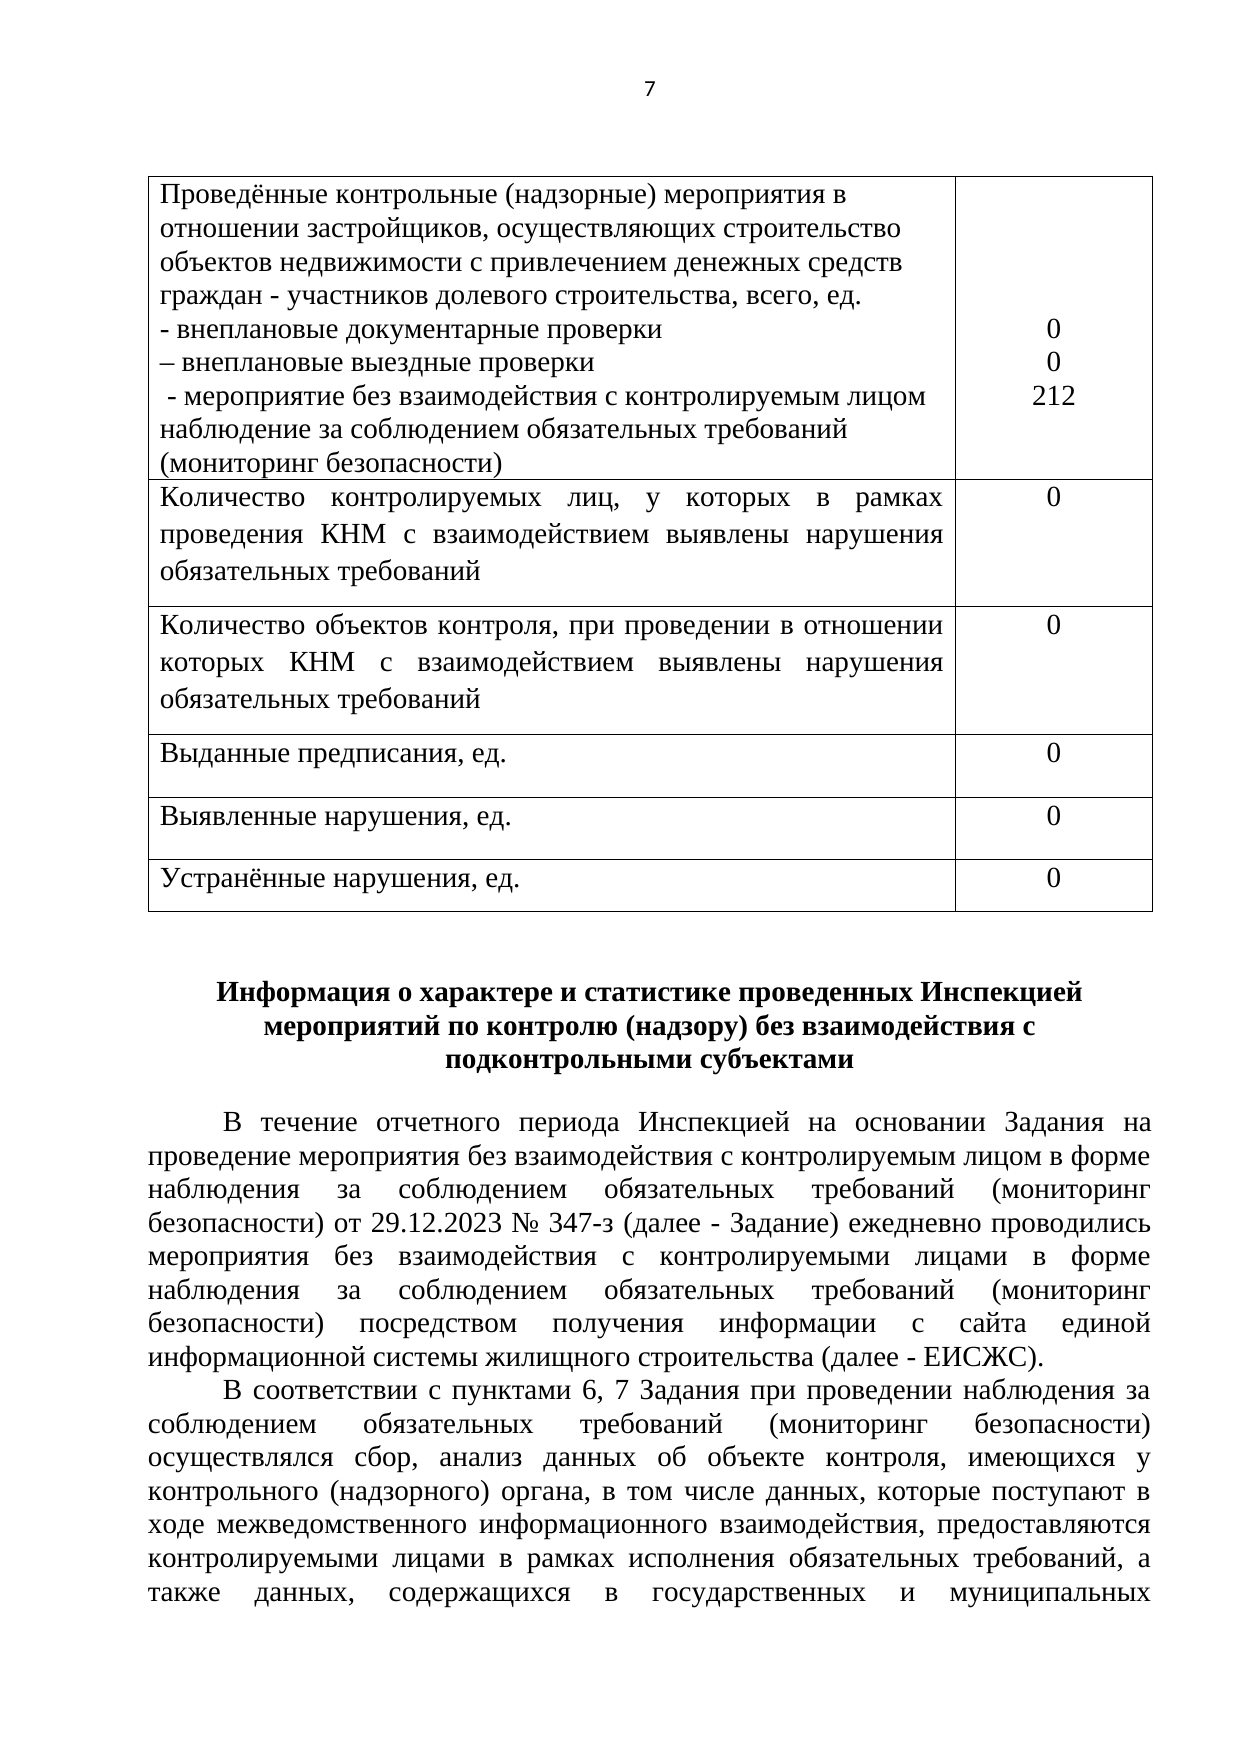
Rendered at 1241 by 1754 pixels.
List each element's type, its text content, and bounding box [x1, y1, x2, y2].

table_header Проведённые контрольные (надзорные) мероприятия в отношении застройщиков, осуществляющих строительство объектов недвижимости с привлечением денежных средств граждан - участников долевого строительства, всего, ед. - внеплановые документарные проверки – внеплановые выездные проверки - мероприятие без взаимодействия с контролируемым лицом наблюдение за соблюдением обязательных требований (мониторинг безопасности) [149, 177, 955, 478]
table_cell Устранённые нарушения, ед. [149, 860, 955, 911]
table_cell Количество объектов контроля, при проведении в отношении которых КНМ с взаимодействием выявлены нарушения обязательных требований [149, 607, 955, 734]
table_cell Выявленные нарушения, ед. [149, 798, 955, 859]
text Информация о характере и статистике проведенных Инспекцией мероприятий по контролю (надзору) без взаимодействия с подконтрольными субъектами [148, 974, 1152, 1075]
table_cell 0 [956, 480, 1152, 606]
text В течение отчетного периода Инспекцией на основании Задания на проведение мероприятия без взаимодействия с контролируемым лицом в форме наблюдения за соблюдением обязательных требований (мониторинг безопасности) от 29.12.2023 № 347-з (далее - Задание) ежедневно проводились мероприятия без взаимодействия с контролируемыми лицами в форме наблюдения за соблюдением обязательных требований (мониторинг безопасности) посредством получения информации с сайта единой информационной системы жилищного строительства (далее - ЕИСЖС). [148, 1104, 1152, 1372]
table_header 0 0 212 [956, 177, 1152, 478]
table_cell 0 [956, 607, 1152, 734]
table_cell 0 [956, 735, 1152, 797]
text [148, 1372, 1152, 1607]
table_cell 0 [956, 798, 1152, 859]
table_cell Выданные предписания, ед. [149, 735, 955, 797]
table_cell 0 [956, 860, 1152, 911]
table_cell Количество контролируемых лиц, у которых в рамках проведения КНМ с взаимодействием выявлены нарушения обязательных требований [149, 480, 955, 606]
